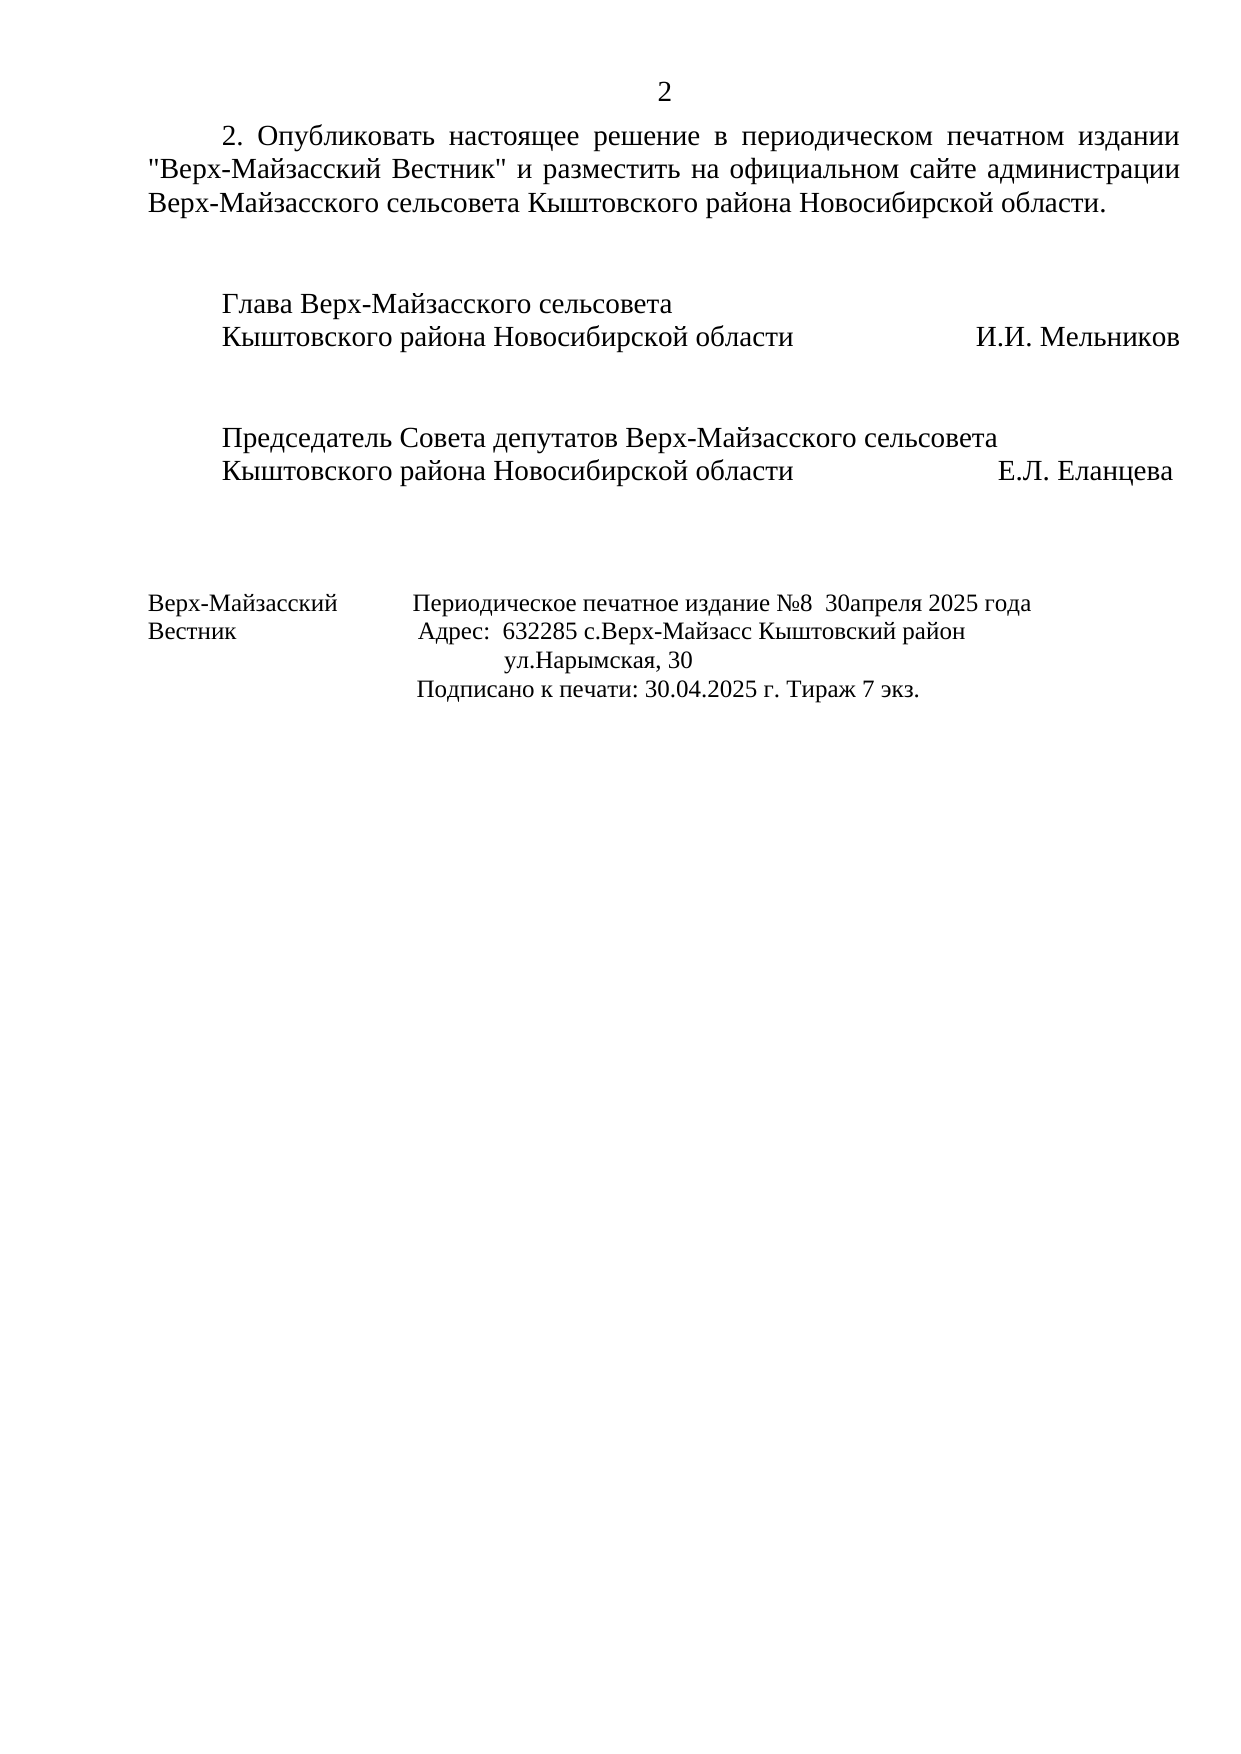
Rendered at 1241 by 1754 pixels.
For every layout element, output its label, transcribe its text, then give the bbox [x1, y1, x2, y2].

text Глава Верх-Майзасского сельсовета [148, 286, 1181, 319]
text Подписано к печати: 30.04.2025 г. Тираж 7 экз. [148, 674, 1181, 703]
text 2. Опубликовать настоящее решение в периодическом печатном издании "Верх-Майзасский Вестник" и разместить на официальном сайте администрации Верх-Майзасского сельсовета Кыштовского района Новосибирской области. [148, 118, 1181, 219]
text Верх-Майзасский Периодическое печатное издание №8 30апреля 2025 года [148, 588, 1181, 616]
text Председатель Совета депутатов Верх-Майзасского сельсовета [148, 420, 1181, 453]
text Кыштовского района Новосибирской области Е.Л. Еланцева [148, 453, 1181, 487]
text Вестник Адрес: 632285 с.Верх-Майзасс Кыштовский район [148, 616, 1181, 645]
text ул.Нарымская, 30 [148, 645, 1181, 674]
text Кыштовского района Новосибирской области И.И. Мельников [148, 319, 1181, 353]
